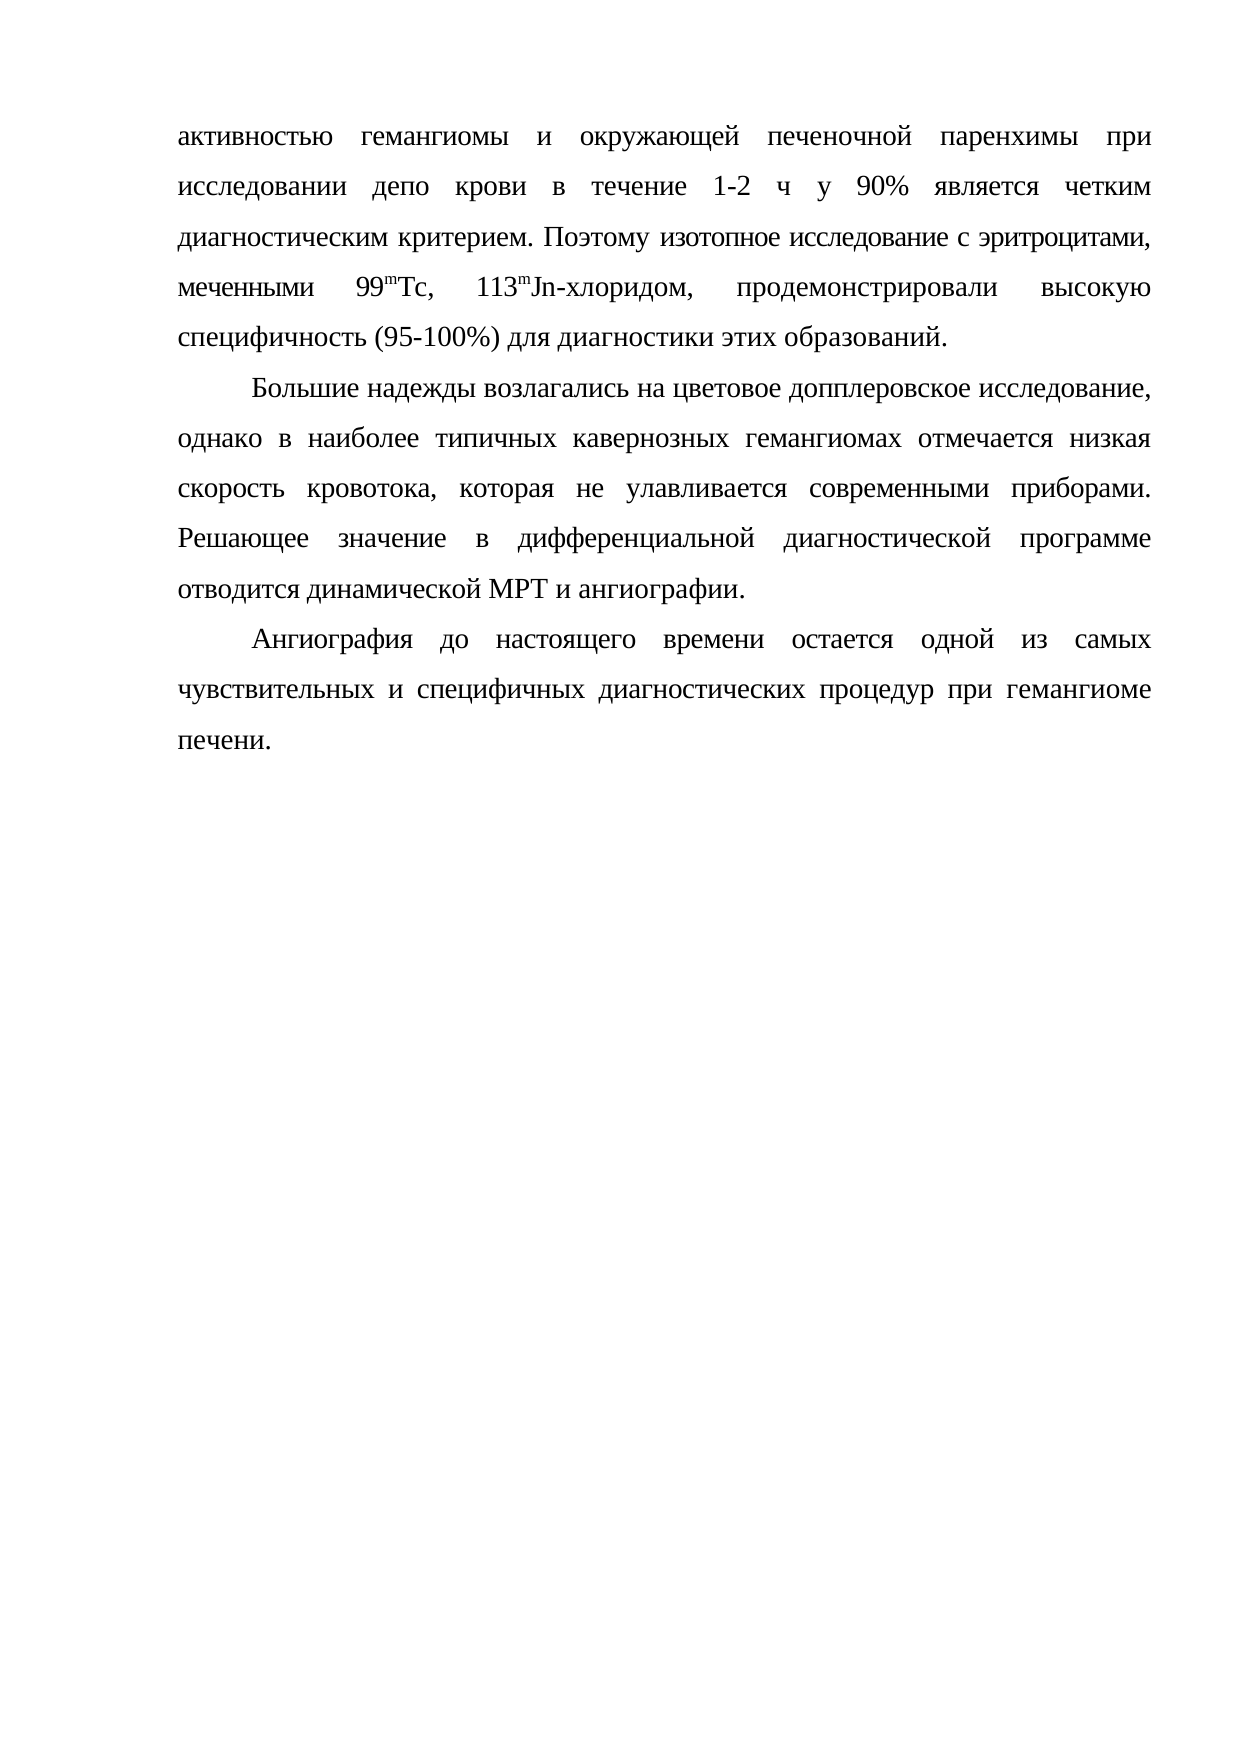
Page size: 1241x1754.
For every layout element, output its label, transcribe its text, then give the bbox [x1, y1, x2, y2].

text Большие надежды возлагались на цветовое допплеровское исследование, однако в наиболее типичных кавернозных гемангиомах отмечается низкая скорость кровотока, которая не улавливается современными приборами. Решающее значение в дифференциальной диагностической программе отводится динамической МРТ и ангиографии. [177, 370, 1152, 604]
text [177, 118, 1152, 353]
text Ангиография до настоящего времени остается одной из самых чувствительных и специфичных диагностических процедур при гемангиоме печени. [177, 621, 1152, 755]
